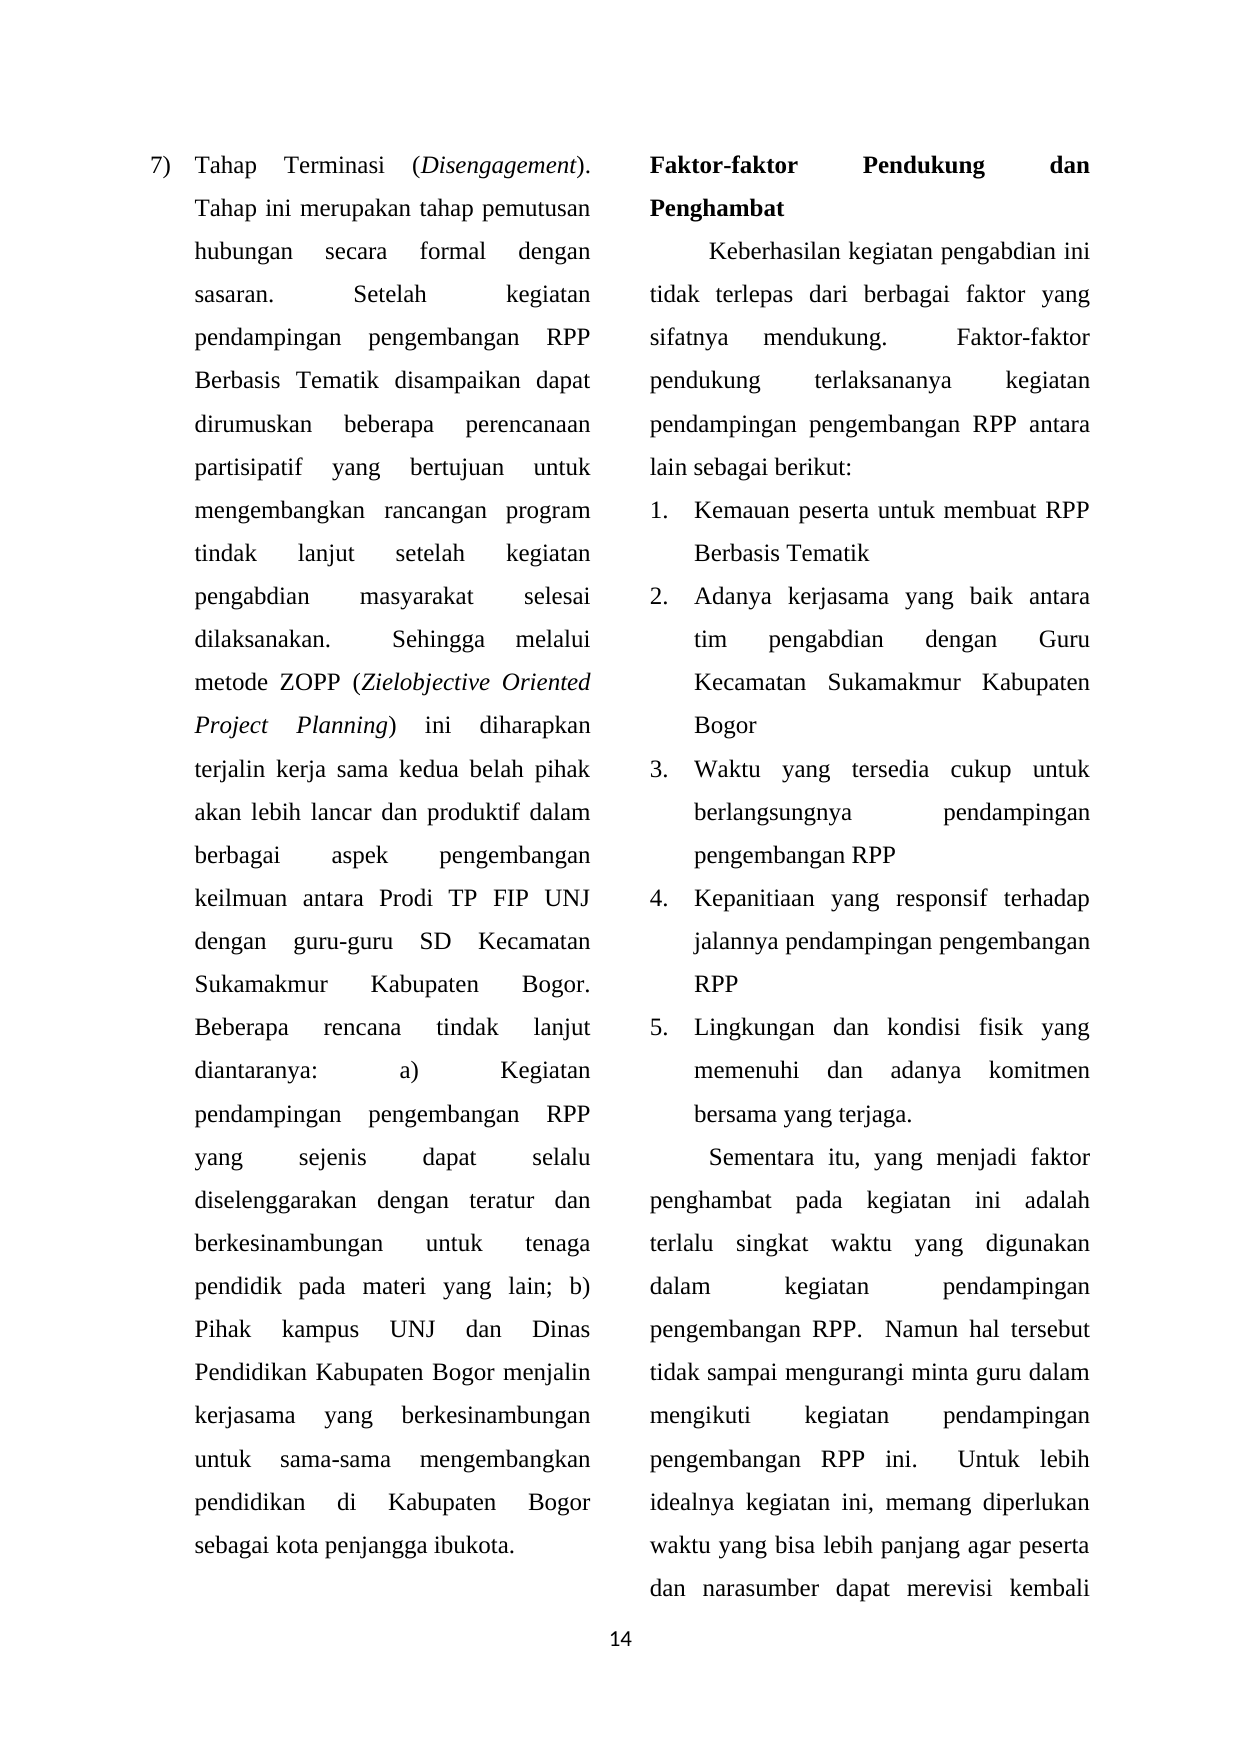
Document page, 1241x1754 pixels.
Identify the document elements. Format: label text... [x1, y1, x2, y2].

list Kemauan peserta untuk membuat RPP Berbasis Tematik [649, 495, 1090, 567]
text Faktor-faktor Pendukung dan Penghambat [649, 150, 1090, 222]
list Lingkungan dan kondisi fisik yang memenuhi dan adanya komitmen bersama yang terjaga. [649, 1012, 1090, 1127]
list Waktu yang tersedia cukup untuk berlangsungnya pendampingan pengembangan RPP [649, 754, 1090, 869]
text Keberhasilan kegiatan pengabdian ini tidak terlepas dari berbagai faktor yang sifatnya mendukung. Faktor-faktor pendukung terlaksananya kegiatan pendampingan pengembangan RPP antara lain sebagai berikut: [649, 236, 1090, 481]
list Kepanitiaan yang responsif terhadap jalannya pendampingan pengembangan RPP [649, 883, 1090, 998]
list Adanya kerjasama yang baik antara tim pengabdian dengan Guru Kecamatan Sukamakmur Kabupaten Bogor [649, 581, 1090, 739]
list Tahap Terminasi (Disengagement). Tahap ini merupakan tahap pemutusan hubungan secara formal dengan sasaran. Setelah kegiatan pendampingan pengembangan RPP Berbasis Tematik disampaikan dapat dirumuskan beberapa perencanaan partisipatif yang bertujuan untuk mengembangkan rancangan program tindak lanjut setelah kegiatan pengabdian masyarakat selesai dilaksanakan. Sehingga melalui metode ZOPP (Zielobjective Oriented Project Planning) ini diharapkan terjalin kerja sama kedua belah pihak akan lebih lancar dan produktif dalam berbagai aspek pengembangan keilmuan antara Prodi TP FIP UNJ dengan guru-guru SD Kecamatan Sukamakmur Kabupaten Bogor. Beberapa rencana tindak lanjut diantaranya: a) Kegiatan pendampingan pengembangan RPP yang sejenis dapat selalu diselenggarakan dengan teratur dan berkesinambungan untuk tenaga pendidik pada materi yang lain; b) Pihak kampus UNJ dan Dinas Pendidikan Kabupaten Bogor menjalin kerjasama yang berkesinambungan untuk sama-sama mengembangkan pendidikan di Kabupaten Bogor sebagai kota penjangga ibukota. [150, 150, 591, 1559]
